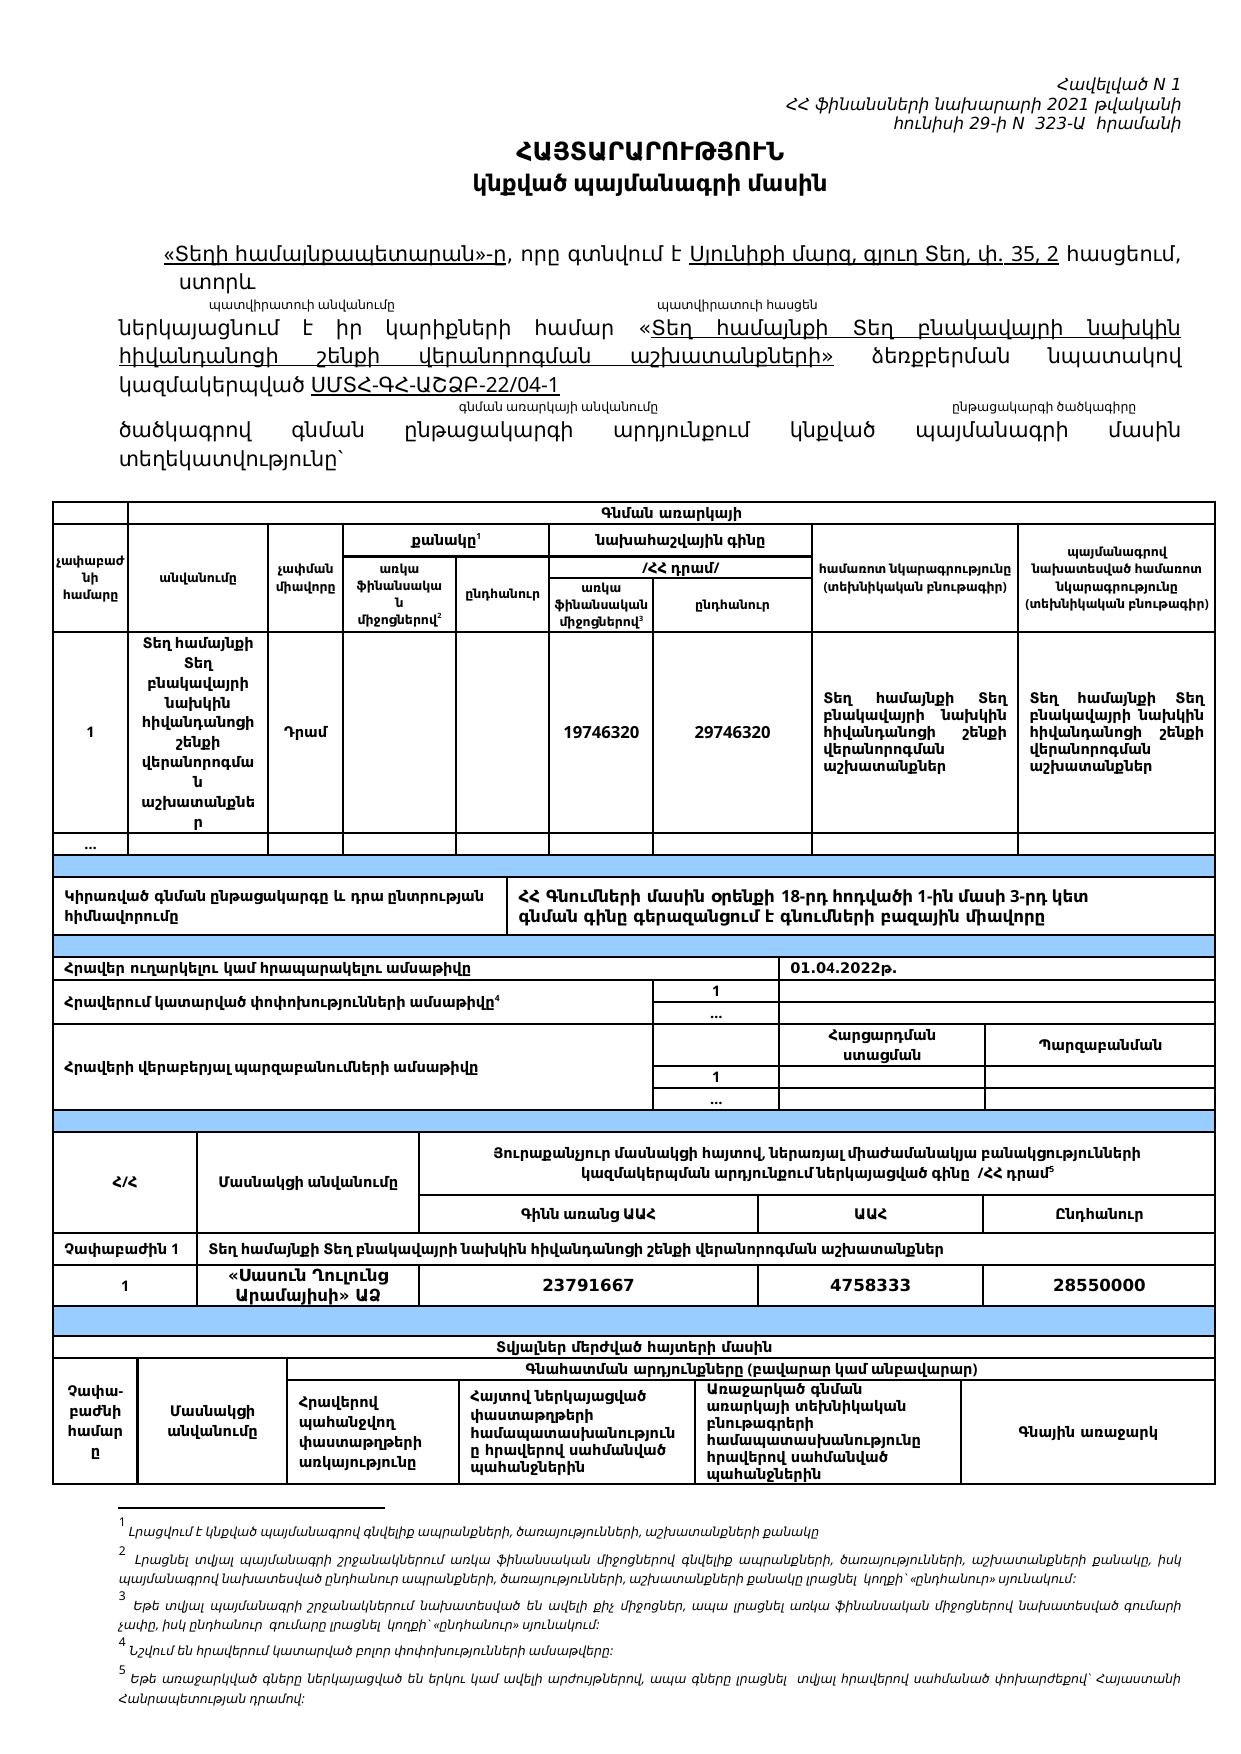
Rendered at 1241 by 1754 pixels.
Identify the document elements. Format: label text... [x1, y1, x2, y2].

text ՀՀ ֆինանսների նախարարի 2021 թվականի [118, 94, 1182, 114]
table_cell Պարզաբանման [986, 1025, 1214, 1064]
table_cell [654, 1025, 778, 1064]
text կնքված պայմանագրի մասին [118, 167, 1182, 198]
table_cell անվանումը [129, 525, 267, 631]
table_cell … [654, 1089, 778, 1108]
table_cell 4758333 [759, 1266, 982, 1305]
table_cell Առաջարկած գնման առարկայի տեխնիկական բնութագրերի համապատասխանությունը հրավերով սահմանված պահանջներին [696, 1381, 960, 1483]
table_cell 29746320 [654, 633, 811, 832]
text ՀԱՅՏԱՐԱՐՈՒԹՅՈՒՆ [118, 133, 1182, 167]
table_cell 1 [54, 633, 127, 832]
table_cell Հրավերով պահանջվող փաստաթղթերի առկայությունը [288, 1381, 458, 1483]
table_cell Հրավերում կատարված փոփոխությունների ամսաթիվը [54, 981, 652, 1023]
table_cell 19746320 [550, 633, 652, 832]
text պատվիրատուի անվանումը պատվիրատուի հասցեն [118, 296, 1182, 313]
table_cell [986, 1089, 1214, 1108]
table_cell «Սասուն Ղուլունց Արամայիսի» ԱՁ [198, 1266, 418, 1305]
table_cell Գնահատման արդյունքները (բավարար կամ անբավարար) [288, 1359, 1214, 1379]
table_cell 1 [54, 1266, 196, 1305]
table_cell առկա ֆինանսական միջոցներով [344, 558, 455, 631]
table_cell … [54, 834, 127, 854]
table_cell [1019, 834, 1214, 854]
table_cell Մասնակցի անվանումը [139, 1359, 286, 1483]
table_cell 1 [654, 981, 778, 1001]
table_cell [54, 856, 1214, 876]
table_cell [269, 834, 342, 854]
table_cell [654, 834, 811, 854]
table_cell Հ/Հ [54, 1133, 196, 1232]
table_cell ընդհանուր [457, 558, 548, 631]
table_cell [780, 981, 1214, 1001]
text հունիսի 29-ի N 323-Ա հրամանի [118, 114, 1182, 133]
table_cell Տեղ համայնքի Տեղ բնակավայրի նախկին հիվանդանոցի շենքի վերանորոգման աշխատանքներ [198, 1234, 1214, 1264]
table_cell … [654, 1003, 778, 1023]
table_cell [457, 834, 548, 854]
table_header Գնման առարկայի [129, 503, 1214, 523]
table_cell /ՀՀ դրամ/ [550, 558, 811, 577]
table_cell [457, 633, 548, 832]
table_cell 28550000 [984, 1266, 1214, 1305]
table_cell Չափա-բաժնի համարը [54, 1359, 136, 1483]
table_cell ԱԱՀ [759, 1196, 982, 1232]
table_cell [986, 1067, 1214, 1087]
table_cell չափաբաժնի համարը [54, 525, 127, 631]
table_cell [780, 1067, 984, 1087]
table_cell համառոտ նկարագրությունը (տեխնիկական բնութագիր) [813, 525, 1017, 631]
table_cell 1 [654, 1067, 778, 1087]
table_cell 01.04.2022թ. [780, 958, 1214, 979]
table_cell չափման միավորը [269, 525, 342, 631]
table_cell 23791667 [420, 1266, 757, 1305]
table_cell Տեղ համայնքի Տեղ բնակավայրի նախկին հիվանդանոցի շենքի վերանորոգման աշխատանքներ [129, 633, 267, 832]
table_cell Ընդհանուր [984, 1196, 1214, 1232]
table_cell [344, 633, 455, 832]
text Հավելված N 1 [118, 75, 1182, 94]
text ներկայացնում է իր կարիքների համար «Տեղ համայնքի Տեղ բնակավայրի նախկին հիվանդանոցի շենքի վերանորոգման աշխատանքների» ձեռքբերման նպատակով կազմակերպված ՍՄՏՀ-ԳՀ-ԱՇՁԲ-22/04-1 [118, 313, 1182, 398]
table_cell Կիրառված գնման ընթացակարգը և դրա ընտրության հիմնավորումը [54, 878, 506, 933]
table_cell [129, 834, 267, 854]
table_cell [780, 1003, 1214, 1023]
table_cell [813, 834, 1017, 854]
table_cell [54, 1307, 1214, 1335]
table_cell ՀՀ Գնումների մասին օրենքի 18-րդ հոդվածի 1-ին մասի 3-րդ կետ գնման գինը գերազանցում է գնումների բազային միավորը [508, 878, 1214, 933]
table_cell [780, 1089, 984, 1108]
text «Տեղի համայնքապետարան»-ը, որը գտնվում է Սյունիքի մարզ, գյուղ Տեղ, փ. 35, 2 հասցեում, ստորև [118, 239, 1182, 296]
table_cell ընդհանուր [654, 579, 811, 631]
table_cell [54, 936, 1214, 956]
table_cell Հրավերի վերաբերյալ պարզաբանումների ամսաթիվը [54, 1025, 652, 1108]
table_cell Գինն առանց ԱԱՀ [420, 1196, 757, 1232]
table_cell նախահաշվային գինը [550, 525, 811, 555]
table_cell Յուրաքանչյուր մասնակցի հայտով, ներառյալ միաժամանակյա բանակցությունների կազմակերպման արդյունքում ներկայացված գինը /ՀՀ դրամ [420, 1133, 1214, 1193]
table_cell Գնային առաջարկ [962, 1381, 1214, 1483]
table_cell Մասնակցի անվանումը [198, 1133, 418, 1232]
table_cell Հրավեր ուղարկելու կամ հրապարակելու ամսաթիվը [54, 958, 778, 979]
table_cell Հարցարդման ստացման [780, 1025, 984, 1064]
table_cell Հայտով ներկայացված փաստաթղթերի համապատասխանությունը հրավերով սահմանված պահանջներին [460, 1381, 694, 1483]
table_cell Տեղ համայնքի Տեղ բնակավայրի նախկին հիվանդանոցի շենքի վերանորոգման աշխատանքներ [1019, 633, 1214, 832]
table_cell քանակը [344, 525, 548, 555]
text ծածկագրով գնման ընթացակարգի արդյունքում կնքված պայմանագրի մասին տեղեկատվությունը` [118, 415, 1182, 472]
text գնման առարկայի անվանումը ընթացակարգի ծածկագիրը [118, 398, 1182, 415]
table_cell Չափաբաժին 1 [54, 1234, 196, 1264]
table_cell պայմանագրով նախատեսված համառոտ նկարագրությունը (տեխնիկական բնութագիր) [1019, 525, 1214, 631]
table_header [54, 503, 127, 523]
table_cell [344, 834, 455, 854]
table_cell [550, 834, 652, 854]
table_cell Տեղ համայնքի Տեղ բնակավայրի նախկին հիվանդանոցի շենքի վերանորոգման աշխատանքներ [813, 633, 1017, 832]
table_cell Տվյալներ մերժված հայտերի մասին [54, 1337, 1214, 1357]
table_cell առկա ֆինանսական միջոցներով [550, 579, 652, 631]
table_cell [54, 1111, 1214, 1131]
table_cell Դրամ [269, 633, 342, 832]
